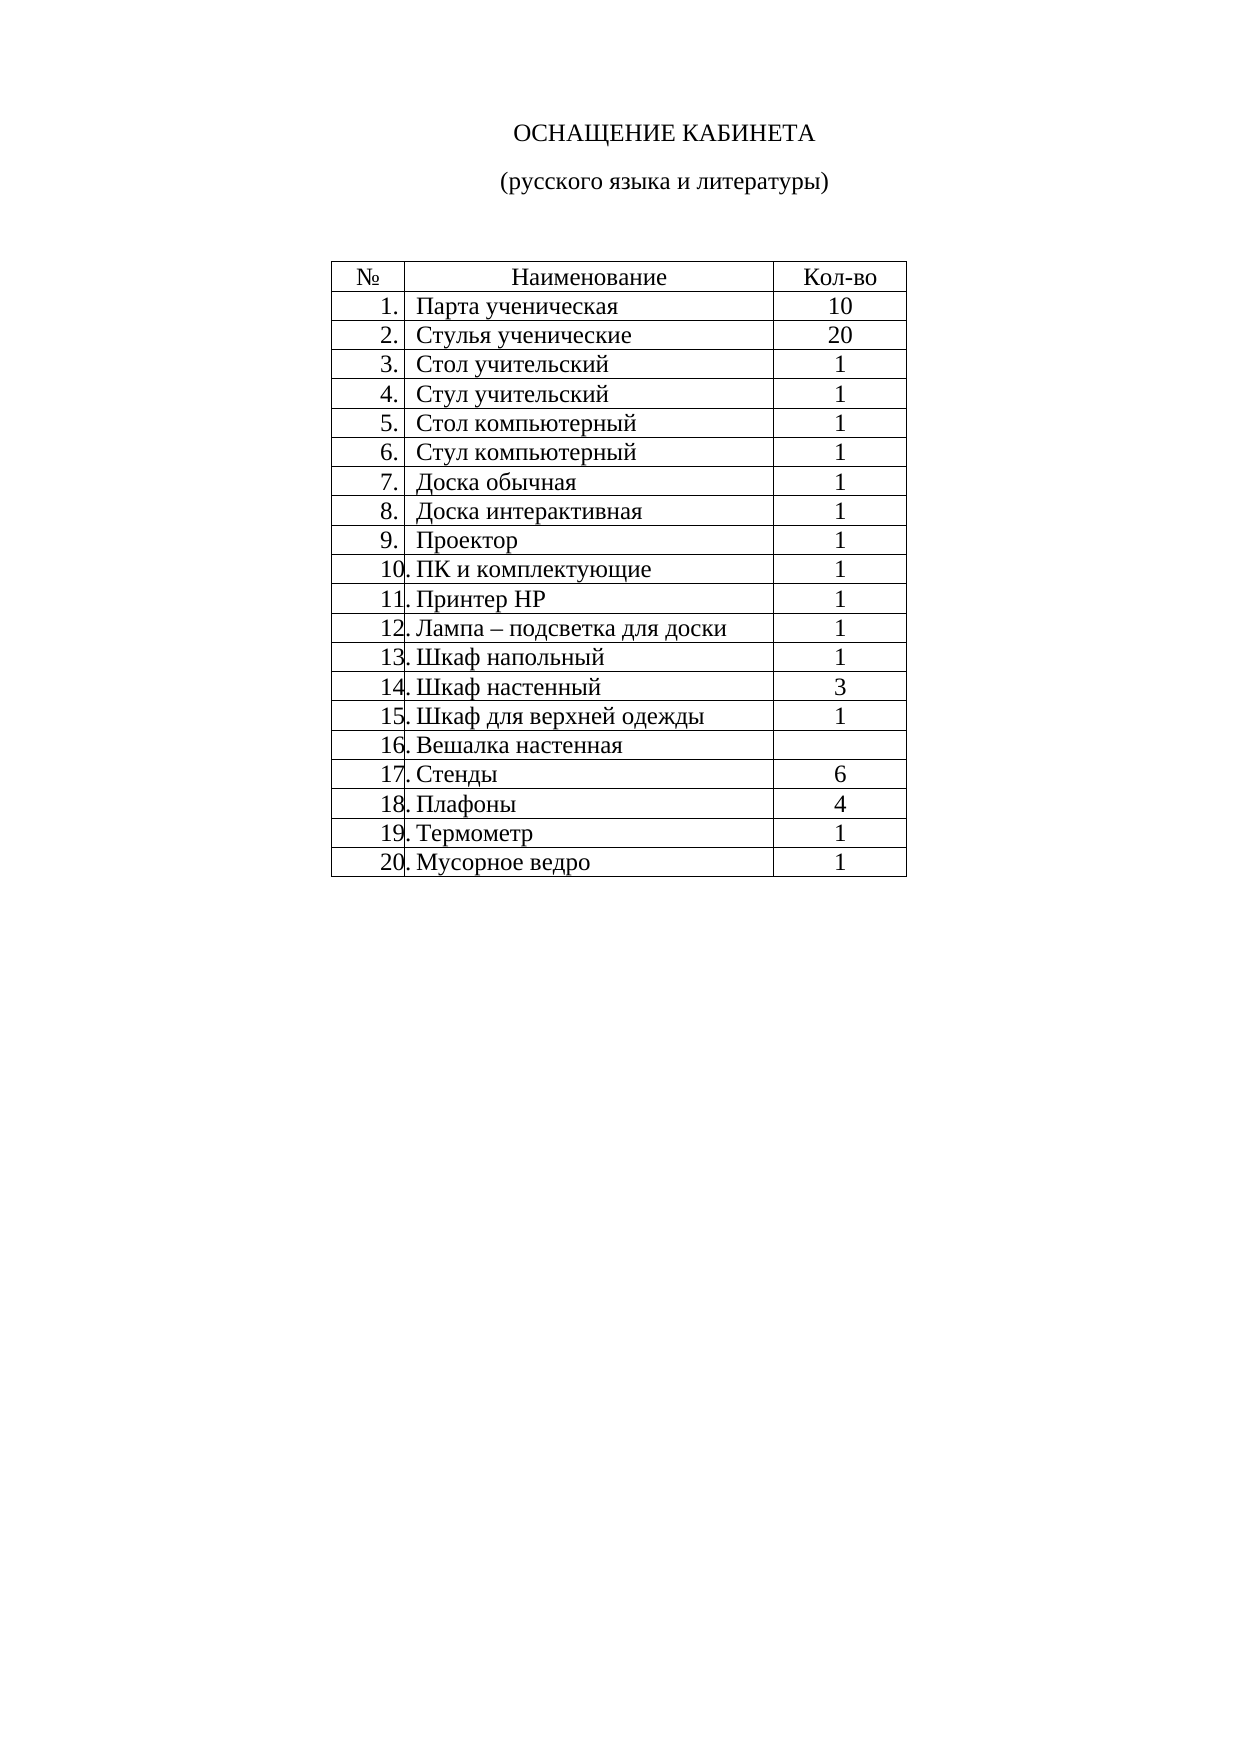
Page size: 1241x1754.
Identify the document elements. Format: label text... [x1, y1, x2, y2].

table_cell 1 [774, 526, 906, 554]
table_cell 4 [774, 789, 906, 817]
table_cell [332, 789, 404, 817]
table_cell 1 [774, 379, 906, 408]
table_cell [332, 848, 404, 876]
table_cell Лампа – подсветка для доски [405, 614, 773, 642]
table_cell 1 [774, 496, 906, 525]
table_cell [332, 409, 404, 437]
table_cell Доска интерактивная [405, 496, 773, 525]
table_header Наименование [405, 262, 773, 291]
table_cell Стул учительский [405, 379, 773, 408]
table_cell [332, 584, 404, 612]
table_cell 1 [774, 848, 906, 876]
table_cell [332, 614, 404, 642]
table_cell 20 [774, 321, 906, 349]
table_cell [332, 643, 404, 671]
table_cell [332, 496, 404, 525]
table_cell 1 [774, 467, 906, 495]
text ОСНАЩЕНИЕ КАБИНЕТА [177, 118, 1152, 147]
table_cell [332, 467, 404, 495]
table_header Кол-во [774, 262, 906, 291]
table_cell Стол учительский [405, 350, 773, 378]
table_cell [332, 350, 404, 378]
table_cell 1 [774, 643, 906, 671]
table_cell [332, 701, 404, 729]
table_cell 10 [774, 292, 906, 320]
table_cell 1 [774, 584, 906, 612]
table_cell 1 [774, 350, 906, 378]
table_cell Мусорное ведро [405, 848, 773, 876]
table_cell ПК и комплектующие [405, 555, 773, 583]
table_cell [332, 555, 404, 583]
table_header № [332, 262, 404, 291]
table_cell Принтер HP [405, 584, 773, 612]
table_cell [332, 526, 404, 554]
table_cell 3 [774, 672, 906, 700]
table_cell 1 [774, 438, 906, 466]
table_cell Стенды [405, 760, 773, 788]
table_cell [332, 672, 404, 700]
table_cell [332, 760, 404, 788]
table_cell 6 [774, 760, 906, 788]
table_cell [332, 438, 404, 466]
text (русского языка и литературы) [177, 166, 1152, 194]
table_cell Вешалка настенная [405, 731, 773, 759]
table_cell [332, 819, 404, 847]
table_cell 1 [774, 701, 906, 729]
table_cell 1 [774, 614, 906, 642]
table_cell Стол компьютерный [405, 409, 773, 437]
table_cell 1 [774, 819, 906, 847]
table_cell [332, 379, 404, 408]
table_cell Доска обычная [405, 467, 773, 495]
table_cell Шкаф напольный [405, 643, 773, 671]
table_cell 1 [774, 555, 906, 583]
table_cell [332, 321, 404, 349]
table_cell Проектор [405, 526, 773, 554]
table_cell [332, 292, 404, 320]
table_cell Плафоны [405, 789, 773, 817]
table_cell [332, 731, 404, 759]
table_cell Стулья ученические [405, 321, 773, 349]
table_cell Шкаф настенный [405, 672, 773, 700]
table_cell 1 [774, 409, 906, 437]
table_cell Стул компьютерный [405, 438, 773, 466]
table_cell Шкаф для верхней одежды [405, 701, 773, 729]
table_cell [774, 731, 906, 759]
table_cell Термометр [405, 819, 773, 847]
table_cell Парта ученическая [405, 292, 773, 320]
